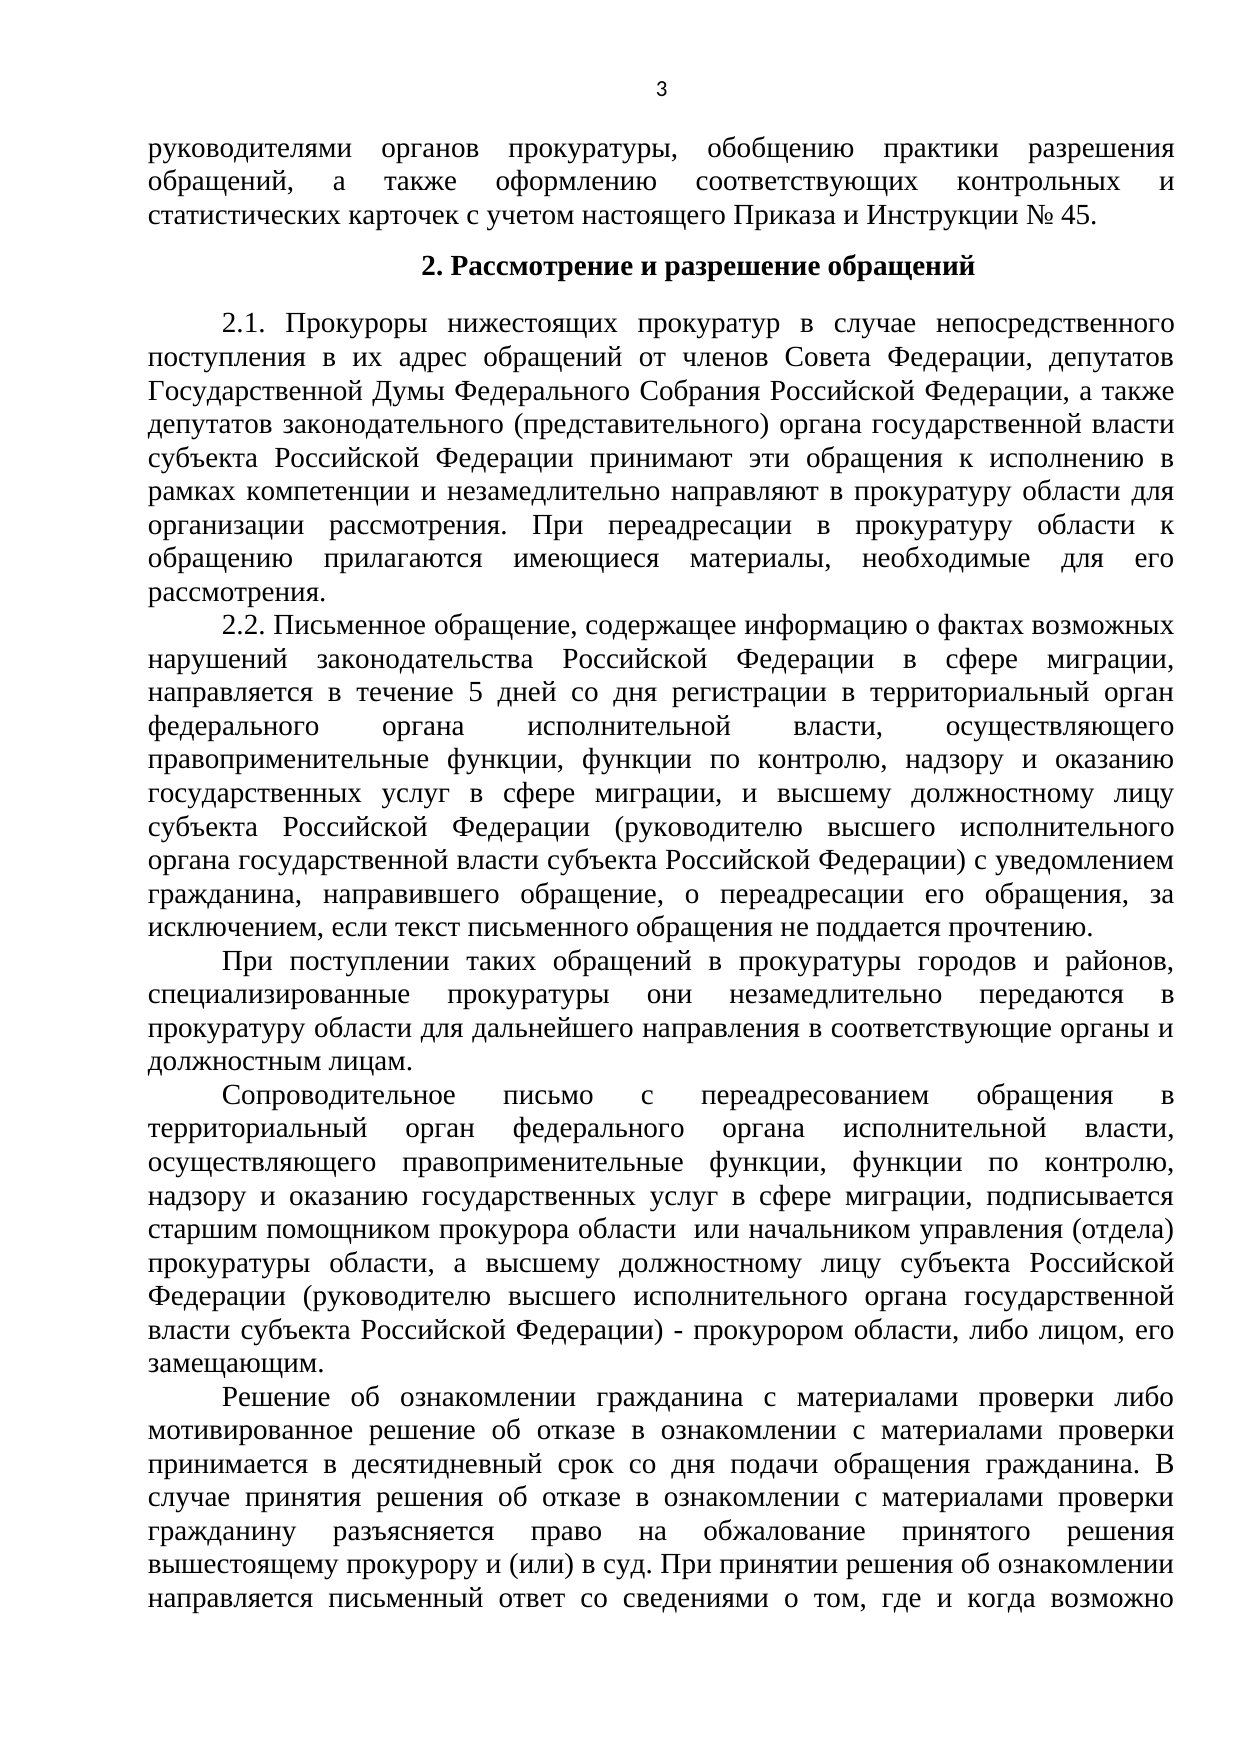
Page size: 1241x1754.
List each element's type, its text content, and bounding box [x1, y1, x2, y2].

text 2.2. Письменное обращение, содержащее информацию о фактах возможных нарушений законодательства Российской Федерации в сфере миграции, направляется в течение 5 дней со дня регистрации в территориальный орган федерального органа исполнительной власти, осуществляющего правоприменительные функции, функции по контролю, надзору и оказанию государственных услуг в сфере миграции, и высшему должностному лицу субъекта Российской Федерации (руководителю высшего исполнительного органа государственной власти субъекта Российской Федерации) с уведомлением гражданина, направившего обращение, о переадресации его обращения, за исключением, если текст письменного обращения не поддается прочтению. [148, 607, 1175, 943]
text Сопроводительное письмо с переадресованием обращения в территориальный орган федерального органа исполнительной власти, осуществляющего правоприменительные функции, функции по контролю, надзору и оказанию государственных услуг в сфере миграции, подписывается старшим помощником прокурора области или начальником управления (отдела) прокуратуры области, а высшему должностному лицу субъекта Российской Федерации (руководителю высшего исполнительного органа государственной власти субъекта Российской Федерации) - прокурором области, либо лицом, его замещающим. [148, 1077, 1175, 1379]
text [148, 130, 1175, 231]
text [148, 1379, 1175, 1614]
text При поступлении таких обращений в прокуратуры городов и районов, специализированные прокуратуры они незамедлительно передаются в прокуратуру области для дальнейшего направления в соответствующие органы и должностным лицам. [148, 943, 1175, 1077]
text 2. Рассмотрение и разрешение обращений [148, 256, 1175, 281]
text 2.1. Прокуроры нижестоящих прокуратур в случае непосредственного поступления в их адрес обращений от членов Совета Федерации, депутатов Государственной Думы Федерального Собрания Российской Федерации, а также депутатов законодательного (представительного) органа государственной власти субъекта Российской Федерации принимают эти обращения к исполнению в рамках компетенции и незамедлительно направляют в прокуратуру области для организации рассмотрения. При переадресации в прокуратуру области к обращению прилагаются имеющиеся материалы, необходимые для его рассмотрения. [148, 306, 1175, 607]
